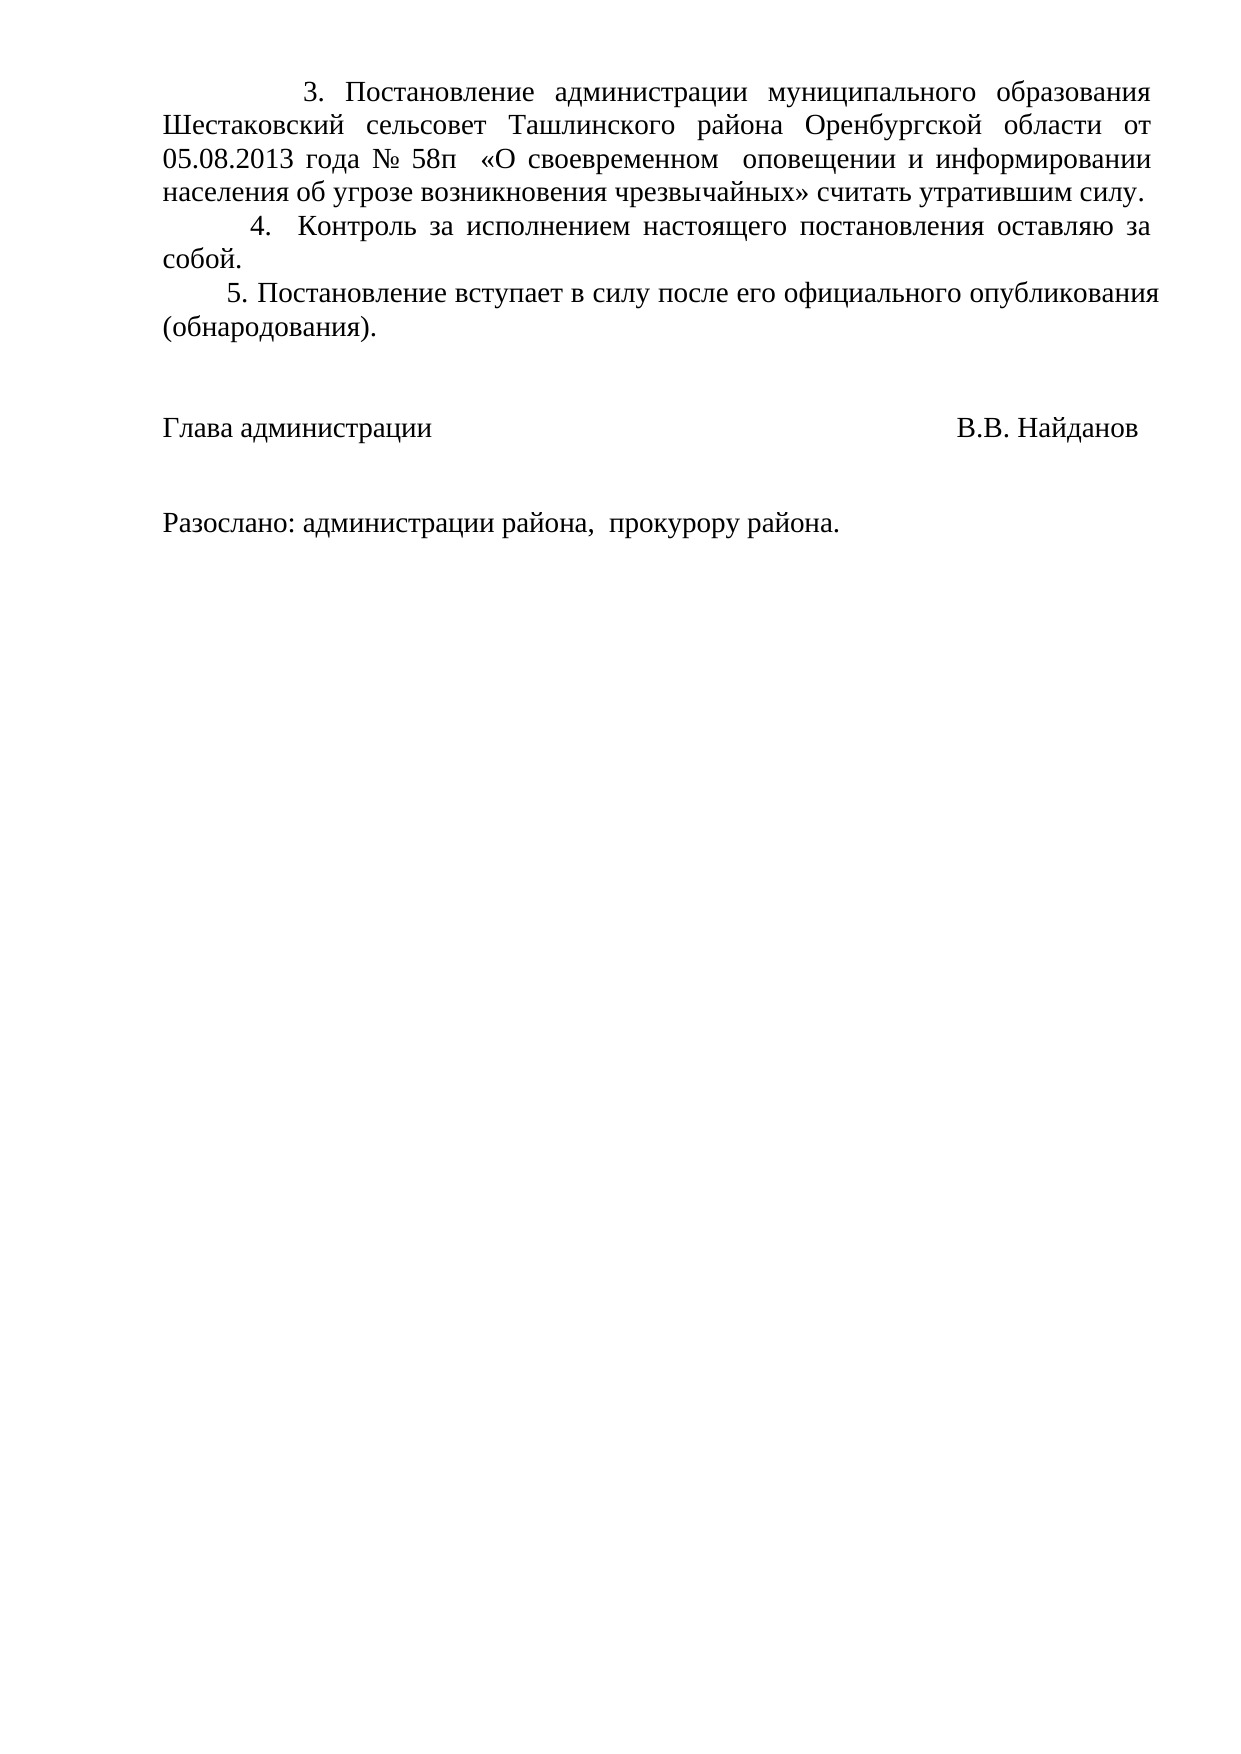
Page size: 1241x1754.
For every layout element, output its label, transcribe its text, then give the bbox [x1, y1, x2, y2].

text 3. Постановление администрации муниципального образования Шестаковский сельсовет Ташлинского района Оренбургской области от 05.08.2013 года № 58п «О своевременном оповещении и информировании населения об угрозе возникновения чрезвычайных» считать утратившим силу. [162, 74, 1152, 208]
text 4. Контроль за исполнением настоящего постановления оставляю за собой. [162, 208, 1152, 275]
text Разослано: администрации района, прокурору района. [162, 505, 1152, 539]
text 5. Постановление вступает в силу после его официального опубликования (обнародования). [162, 275, 1160, 343]
text Глава администрации В.В. Найданов [162, 410, 1152, 444]
